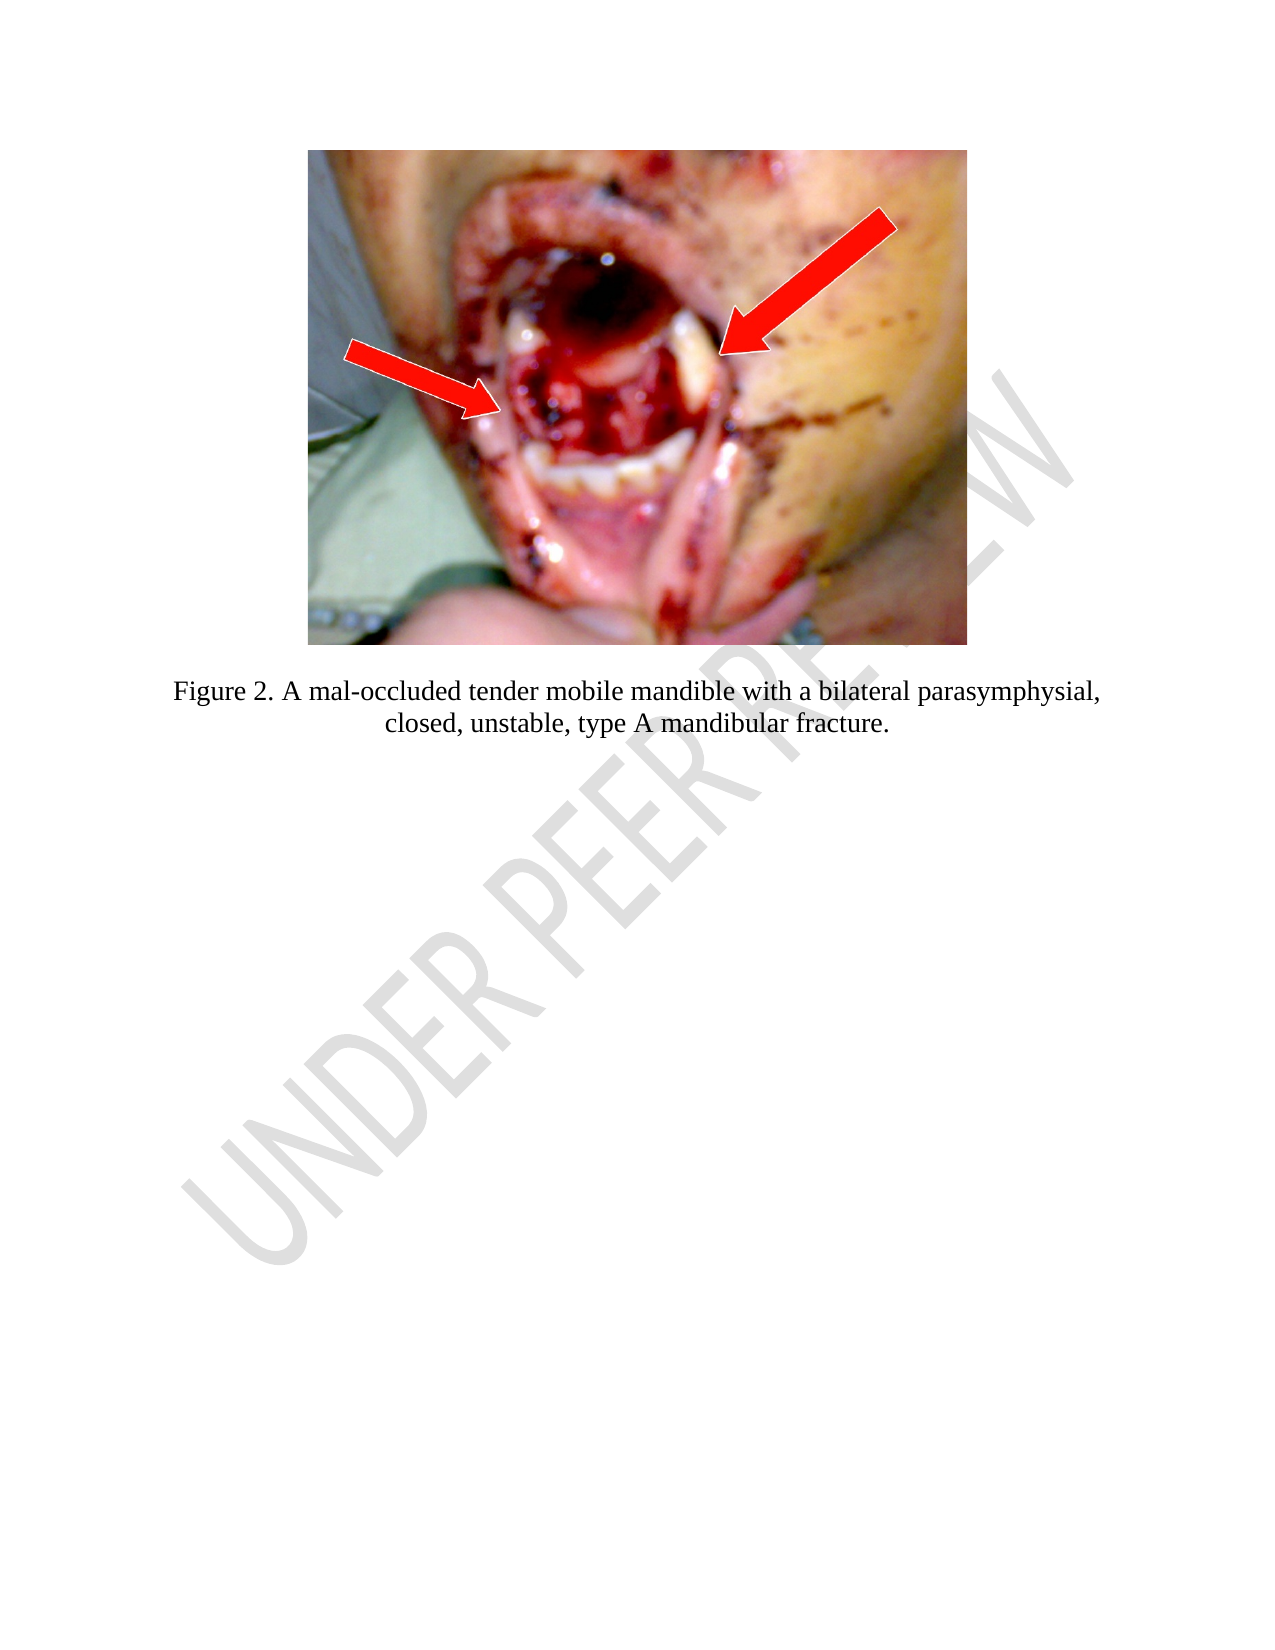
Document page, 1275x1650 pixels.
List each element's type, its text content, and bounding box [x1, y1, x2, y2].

text Figure 2. A mal-occluded tender mobile mandible with a bilateral parasymphysial, closed, unstable, type A mandibular fracture. [150, 674, 1125, 738]
picture [307, 150, 968, 645]
